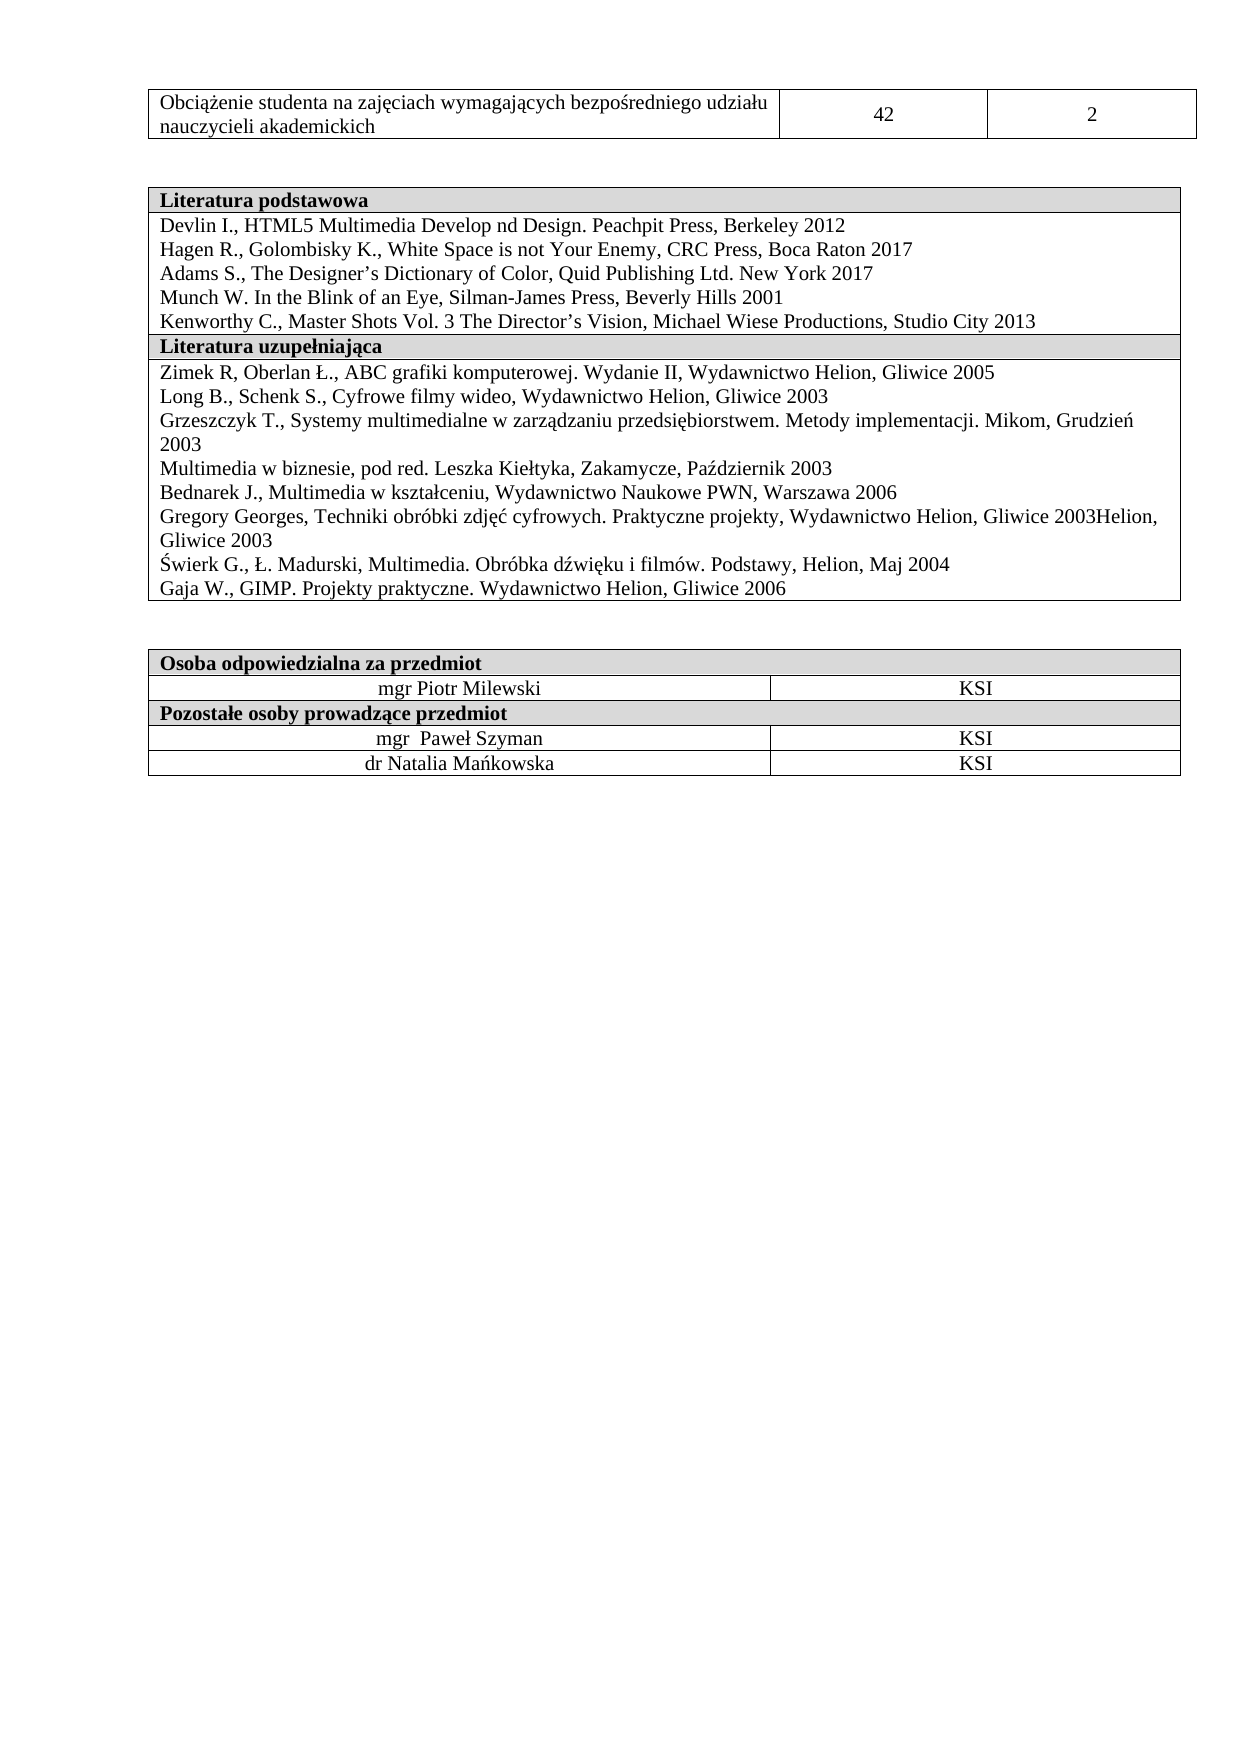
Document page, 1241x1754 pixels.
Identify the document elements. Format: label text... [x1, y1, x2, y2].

table_cell Pozostałe osoby prowadzące przedmiot [149, 701, 1180, 725]
table_cell Zimek R, Oberlan Ł., ABC grafiki komputerowej. Wydanie II, Wydawnictwo Helion, Gliwice 2005 Long B., Schenk S., Cyfrowe filmy wideo, Wydawnictwo Helion, Gliwice 2003 Grzeszczyk T., Systemy multimedialne w zarządzaniu przedsiębiorstwem. Metody implementacji. Mikom, Grudzień 2003 Multimedia w biznesie, pod red. Leszka Kiełtyka, Zakamycze, Październik 2003 Bednarek J., Multimedia w kształceniu, Wydawnictwo Naukowe PWN, Warszawa 2006 Gregory Georges, Techniki obróbki zdjęć cyfrowych. Praktyczne projekty, Wydawnictwo Helion, Gliwice 2003Helion, Gliwice 2003 Świerk G., Ł. Madurski, Multimedia. Obróbka dźwięku i filmów. Podstawy, Helion, Maj 2004 Gaja W., GIMP. Projekty praktyczne. Wydawnictwo Helion, Gliwice 2006 [149, 360, 1180, 600]
table_cell Literatura uzupełniająca [149, 335, 1180, 358]
table_cell Devlin I., HTML5 Multimedia Develop nd Design. Peachpit Press, Berkeley 2012 Hagen R., Golombisky K., White Space is not Your Enemy, CRC Press, Boca Raton 2017 Adams S., The Designer’s Dictionary of Color, Quid Publishing Ltd. New York 2017 Munch W. In the Blink of an Eye, Silman-James Press, Beverly Hills 2001 Kenworthy C., Master Shots Vol. 3 The Director’s Vision, Michael Wiese Productions, Studio City 2013 [149, 213, 1180, 333]
table_header Literatura podstawowa [149, 188, 1180, 212]
table_header Osoba odpowiedzialna za przedmiot [149, 650, 1180, 674]
table_cell KSI [771, 726, 1180, 750]
table_cell KSI [771, 676, 1180, 699]
table_cell mgr Paweł Szyman [149, 726, 770, 750]
table_cell mgr Piotr Milewski [149, 676, 770, 699]
table_cell dr Natalia Mańkowska [149, 751, 770, 775]
table_cell Obciążenie studenta na zajęciach wymagających bezpośredniego udziału nauczycieli akademickich [149, 90, 779, 138]
table_cell 2 [988, 90, 1196, 138]
table_cell 42 [780, 90, 987, 138]
table_cell KSI [771, 751, 1180, 775]
